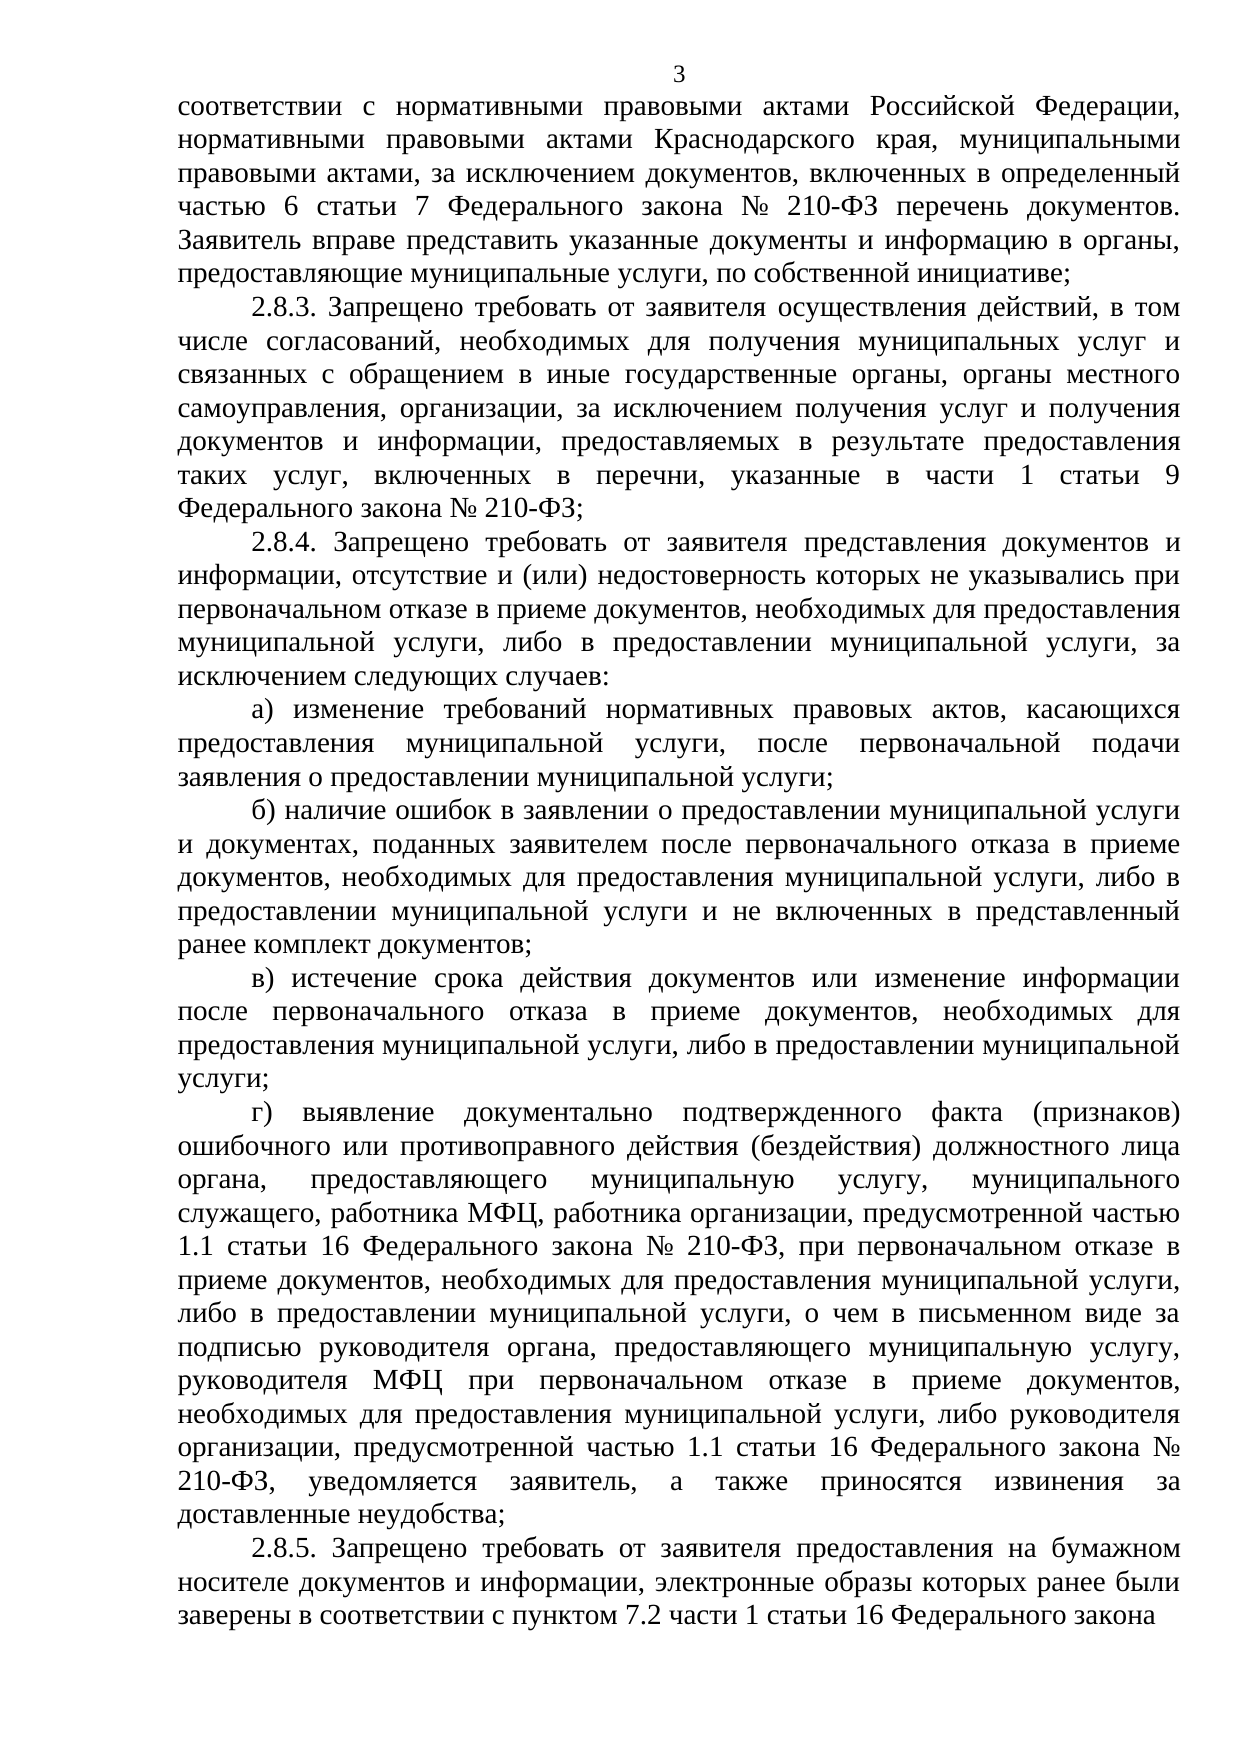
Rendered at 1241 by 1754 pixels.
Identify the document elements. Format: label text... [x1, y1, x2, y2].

text 2.8.4. Запрещено требовать от заявителя представления документов и информации, отсутствие и (или) недостоверность которых не указывались при первоначальном отказе в приеме документов, необходимых для предоставления муниципальной услуги, либо в предоставлении муниципальной услуги, за исключением следующих случаев: [177, 524, 1181, 692]
text 2.8.3. Запрещено требовать от заявителя осуществления действий, в том числе согласований, необходимых для получения муниципальных услуг и связанных с обращением в иные государственные органы, органы местного самоуправления, организации, за исключением получения услуг и получения документов и информации, предоставляемых в результате предоставления таких услуг, включенных в перечни, указанные в части 1 статьи 9 Федерального закона № 210-ФЗ; [177, 289, 1181, 524]
text г) выявление документально подтвержденного факта (признаков) ошибочного или противоправного действия (бездействия) должностного лица органа, предоставляющего муниципальную услугу, муниципального служащего, работника МФЦ, работника организации, предусмотренной частью 1.1 статьи 16 Федерального закона № 210-ФЗ, при первоначальном отказе в приеме документов, необходимых для предоставления муниципальной услуги, либо в предоставлении муниципальной услуги, о чем в письменном виде за подписью руководителя органа, предоставляющего муниципальную услугу, руководителя МФЦ при первоначальном отказе в приеме документов, необходимых для предоставления муниципальной услуги, либо руководителя организации, предусмотренной частью 1.1 статьи 16 Федерального закона № 210-ФЗ, уведомляется заявитель, а также приносятся извинения за доставленные неудобства; [177, 1094, 1181, 1530]
text соответствии с нормативными правовыми актами Российской Федерации, нормативными правовыми актами Краснодарского края, муниципальными правовыми актами, за исключением документов, включенных в определенный частью 6 статьи 7 Федерального закона № 210-ФЗ перечень документов. Заявитель вправе представить указанные документы и информацию в органы, предоставляющие муниципальные услуги, по собственной инициативе; [177, 88, 1181, 289]
text 3 [177, 59, 1181, 88]
text 2.8.5. Запрещено требовать от заявителя предоставления на бумажном носителе документов и информации, электронные образы которых ранее были заверены в соответствии с пунктом 7.2 части 1 статьи 16 Федерального закона [177, 1530, 1181, 1631]
text б) наличие ошибок в заявлении о предоставлении муниципальной услуги и документах, поданных заявителем после первоначального отказа в приеме документов, необходимых для предоставления муниципальной услуги, либо в предоставлении муниципальной услуги и не включенных в представленный ранее комплект документов; [177, 792, 1181, 960]
text а) изменение требований нормативных правовых актов, касающихся предоставления муниципальной услуги, после первоначальной подачи заявления о предоставлении муниципальной услуги; [177, 692, 1181, 792]
text в) истечение срока действия документов или изменение информации после первоначального отказа в приеме документов, необходимых для предоставления муниципальной услуги, либо в предоставлении муниципальной услуги; [177, 960, 1181, 1094]
